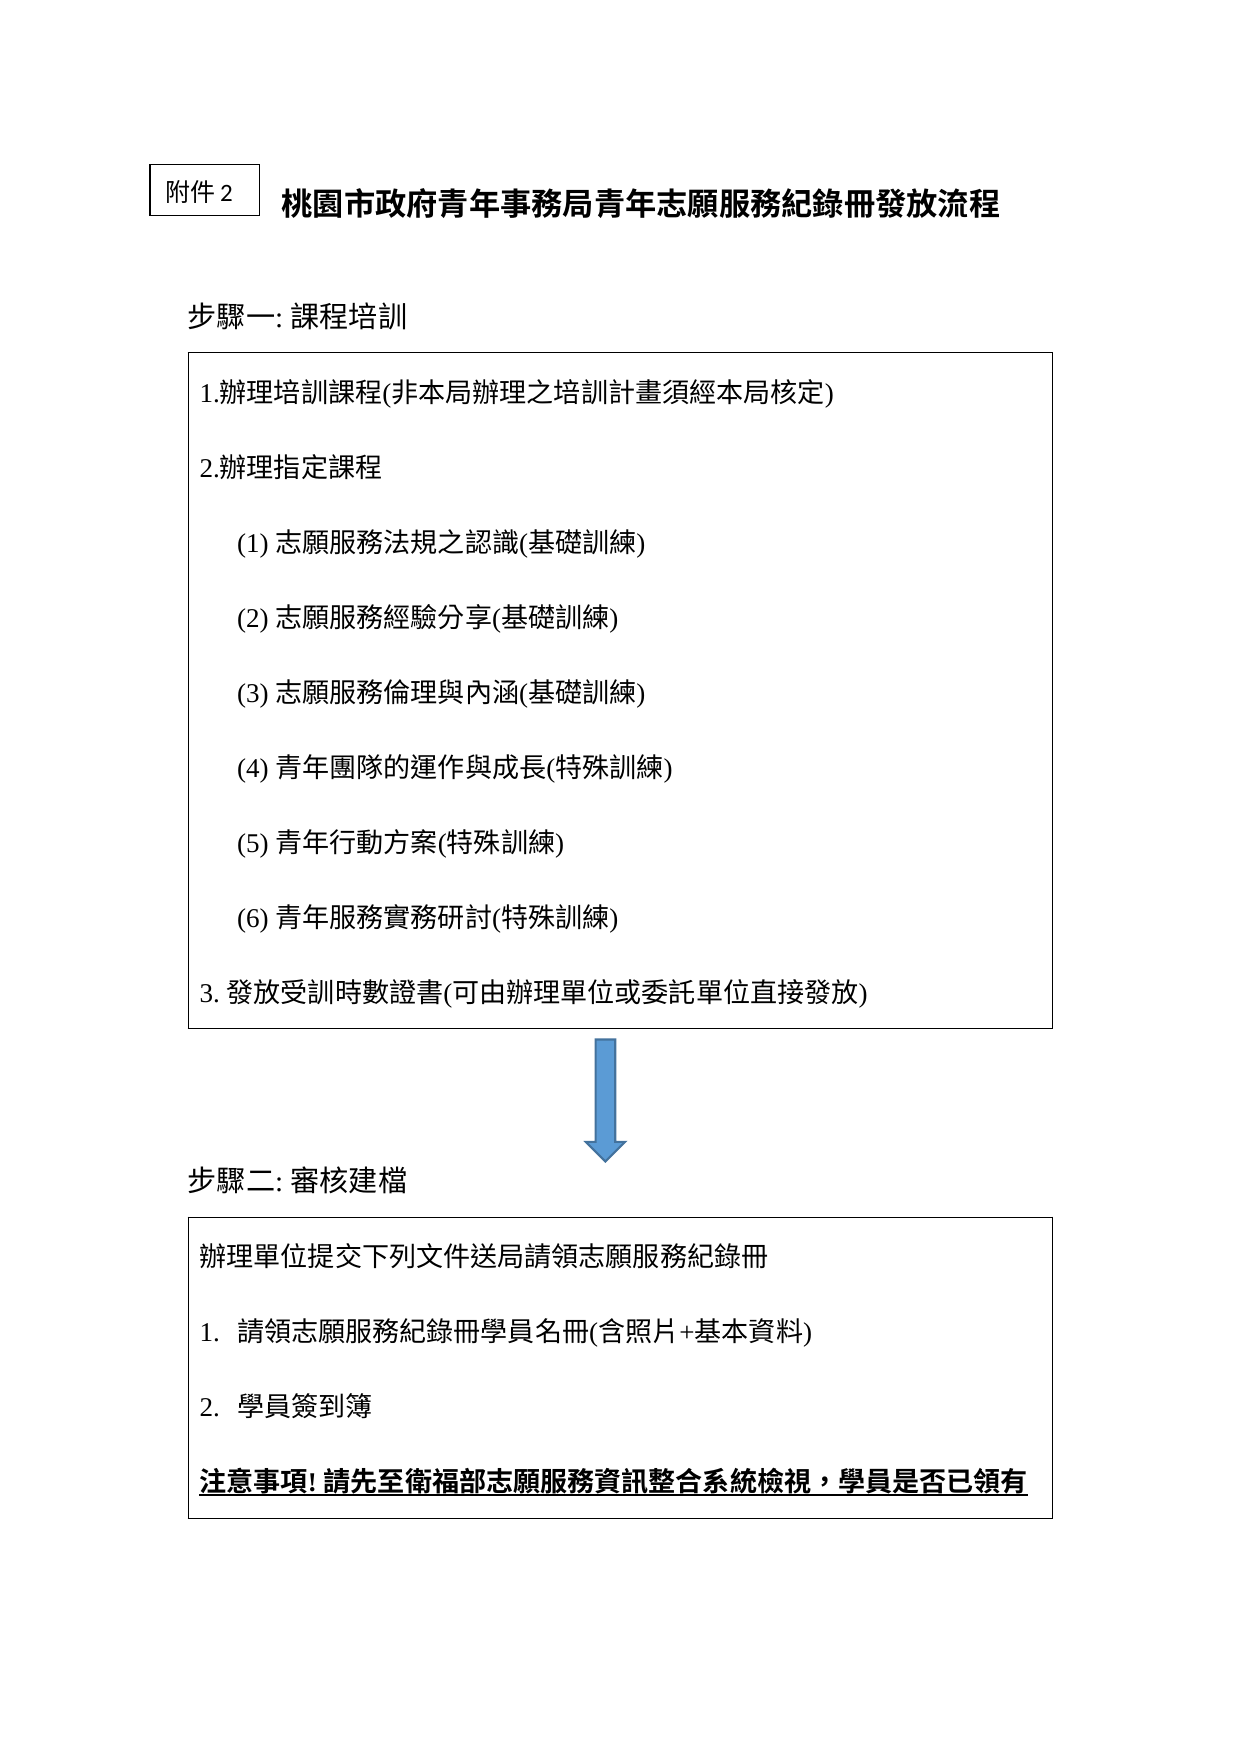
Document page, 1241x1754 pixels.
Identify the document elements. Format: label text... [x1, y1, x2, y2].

table_header 1.辦理培訓課程(非本局辦理之培訓計畫須經本局核定) 2.辦理指定課程 (1) 志願服務法規之認識(基礎訓練) (2) 志願服務經驗分享(基礎訓練) (3) 志願服務倫理與內涵(基礎訓練) (4) 青年團隊的運作與成長(特殊訓練) (5) 青年行動方案(特殊訓練) (6) 青年服務實務研討(特殊訓練) 3. 發放受訓時數證書(可由辦理單位或委託單位直接發放) [189, 353, 1052, 1028]
text 步驟一: 課程培訓 [187, 277, 1053, 352]
text 步驟二: 審核建檔 [187, 1142, 1053, 1217]
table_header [189, 1218, 1052, 1518]
text 桃園市政府青年事務局青年志願服務紀錄冊發放流程 [187, 164, 1053, 239]
